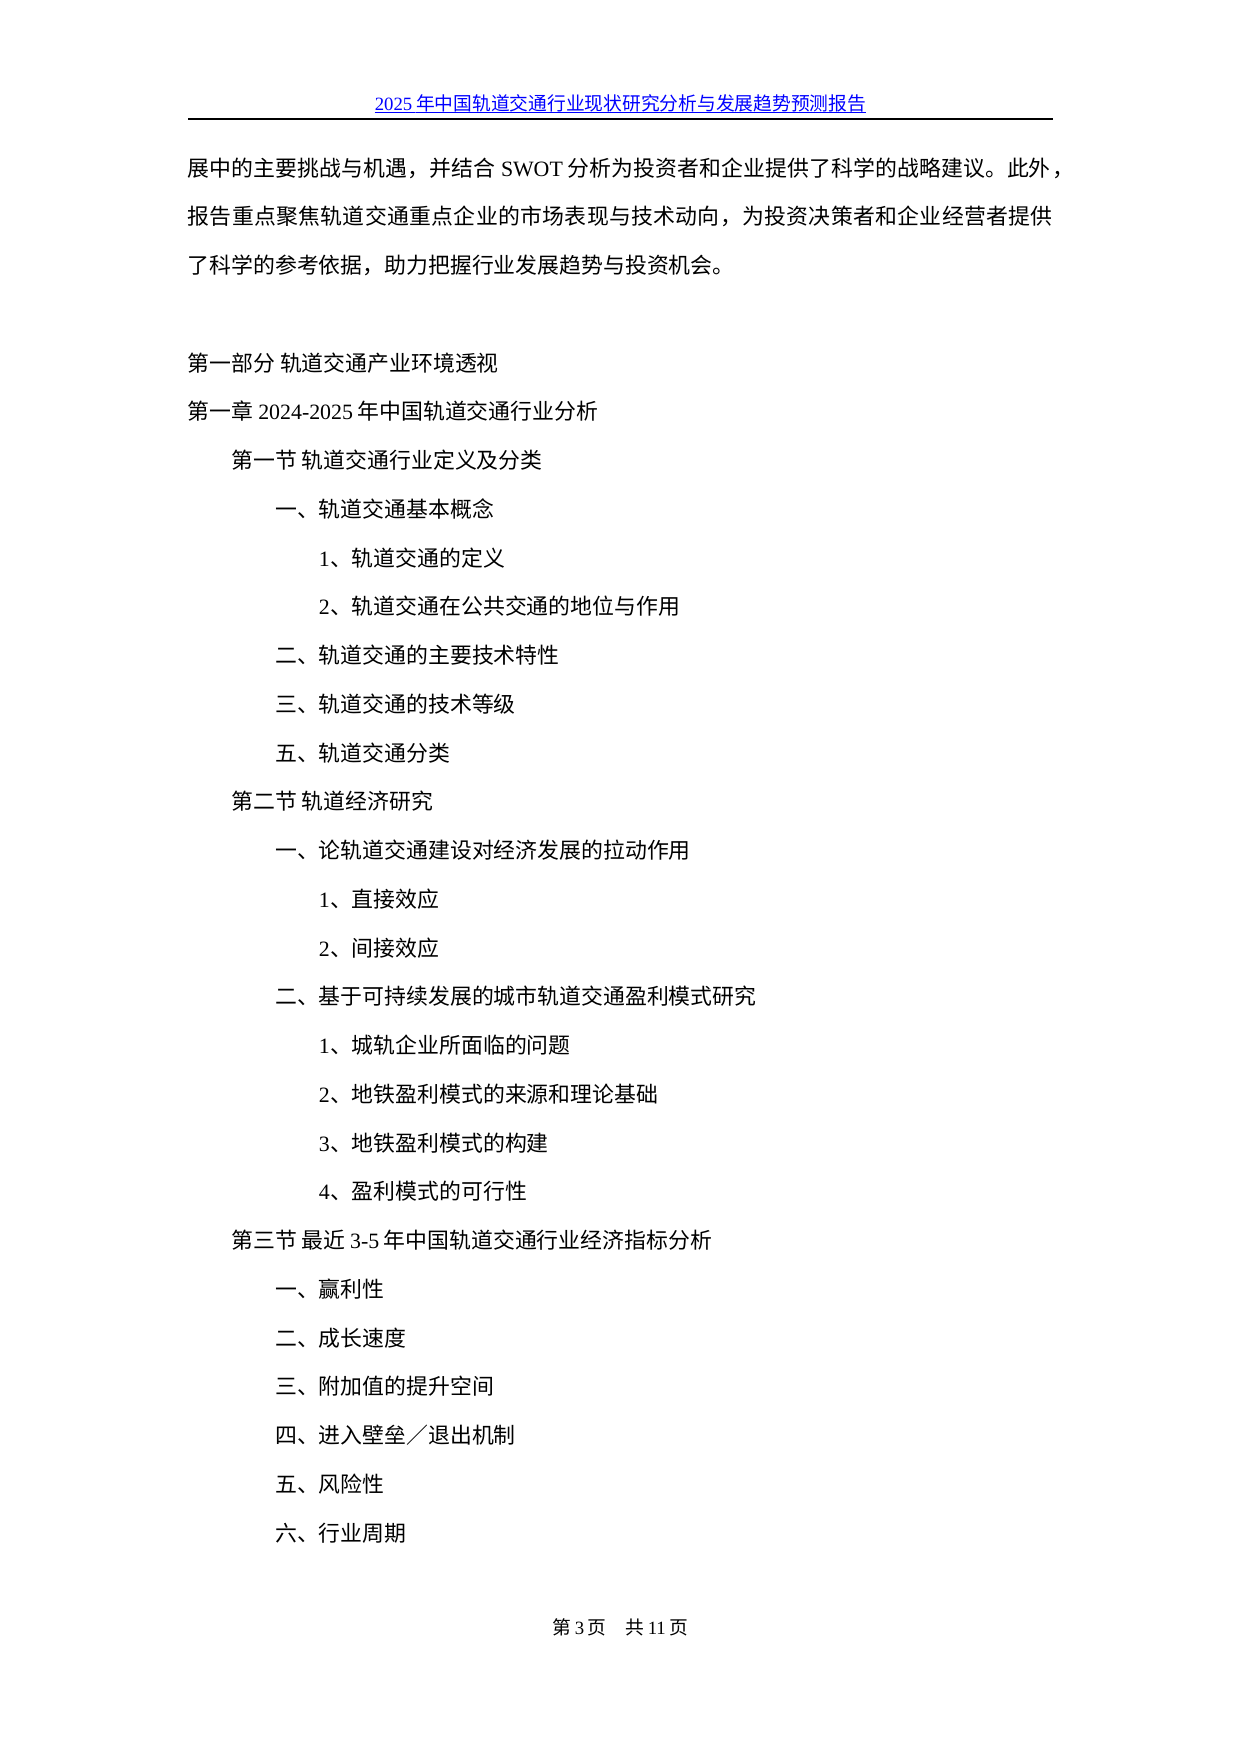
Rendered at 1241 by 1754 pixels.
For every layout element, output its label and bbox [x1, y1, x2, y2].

text [187, 150, 1053, 1548]
